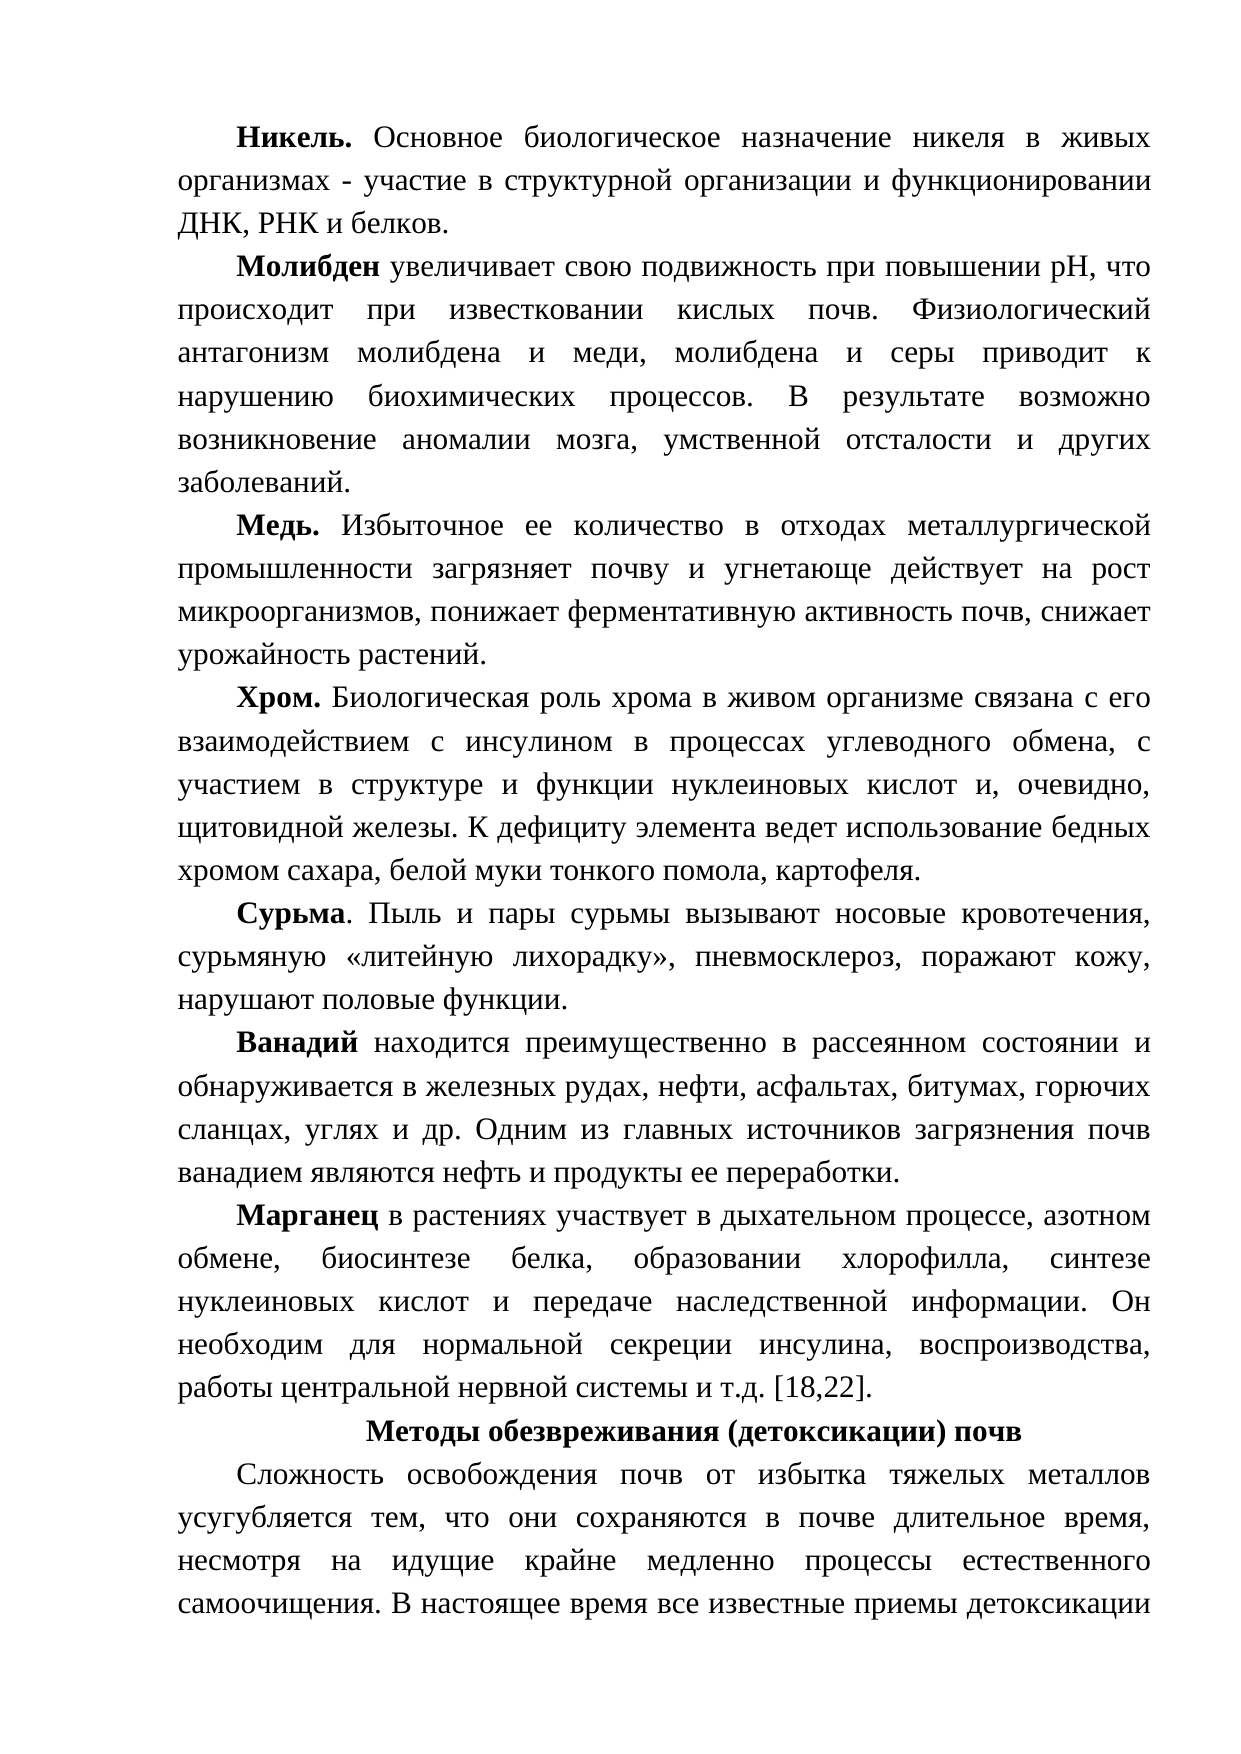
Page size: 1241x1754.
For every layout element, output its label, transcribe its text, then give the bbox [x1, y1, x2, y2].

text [177, 1455, 1152, 1620]
text Марганец в растениях участвует в дыхательном процессе, азотном обмене, биосинтезе белка, образовании хлорофилла, синтезе нуклеиновых кислот и передаче наследственной информации. Он необходим для нормальной секреции инсулина, воспроизводства, работы центральной нервной системы и т.д. [18,22]. [177, 1196, 1152, 1405]
text Хром. Биологическая роль хрома в живом организме связана с его взаимодействием с инсулином в процессах углеводного обмена, с участием в структуре и функции нуклеиновых кислот и, очевидно, щитовидной железы. К дефициту элемента ведет использование бедных хромом сахара, белой муки тонкого помола, картофеля. [177, 679, 1152, 887]
text Методы обезвреживания (детоксикации) почв [177, 1412, 1152, 1448]
text Сурьма. Пыль и пары сурьмы вызывают носовые кровотечения, сурьмяную «литейную лихорадку», пневмосклероз, поражают кожу, нарушают половые функции. [177, 894, 1152, 1017]
text Никель. Основное биологическое назначение никеля в живых организмах - участие в структурной организации и функционировании ДНК, РНК и белков. [177, 118, 1152, 240]
text Ванадий находится преимущественно в рассеянном состоянии и обнаруживается в железных рудах, нефти, асфальтах, битумах, горючих сланцах, углях и др. Одним из главных источников загрязнения почв ванадием являются нефть и продукты ее переработки. [177, 1024, 1152, 1189]
text Медь. Избыточное ее количество в отходах металлургической промышленности загрязняет почву и угнетающе действует на рост микроорганизмов, понижает ферментативную активность почв, снижает урожайность растений. [177, 506, 1152, 672]
text Молибден увеличивает свою подвижность при повышении рН, что происходит при известковании кислых почв. Физиологический антагонизм молибдена и меди, молибдена и серы приводит к нарушению биохимических процессов. В результате возможно возникновение аномалии мозга, умственной отсталости и других заболеваний. [177, 247, 1152, 499]
